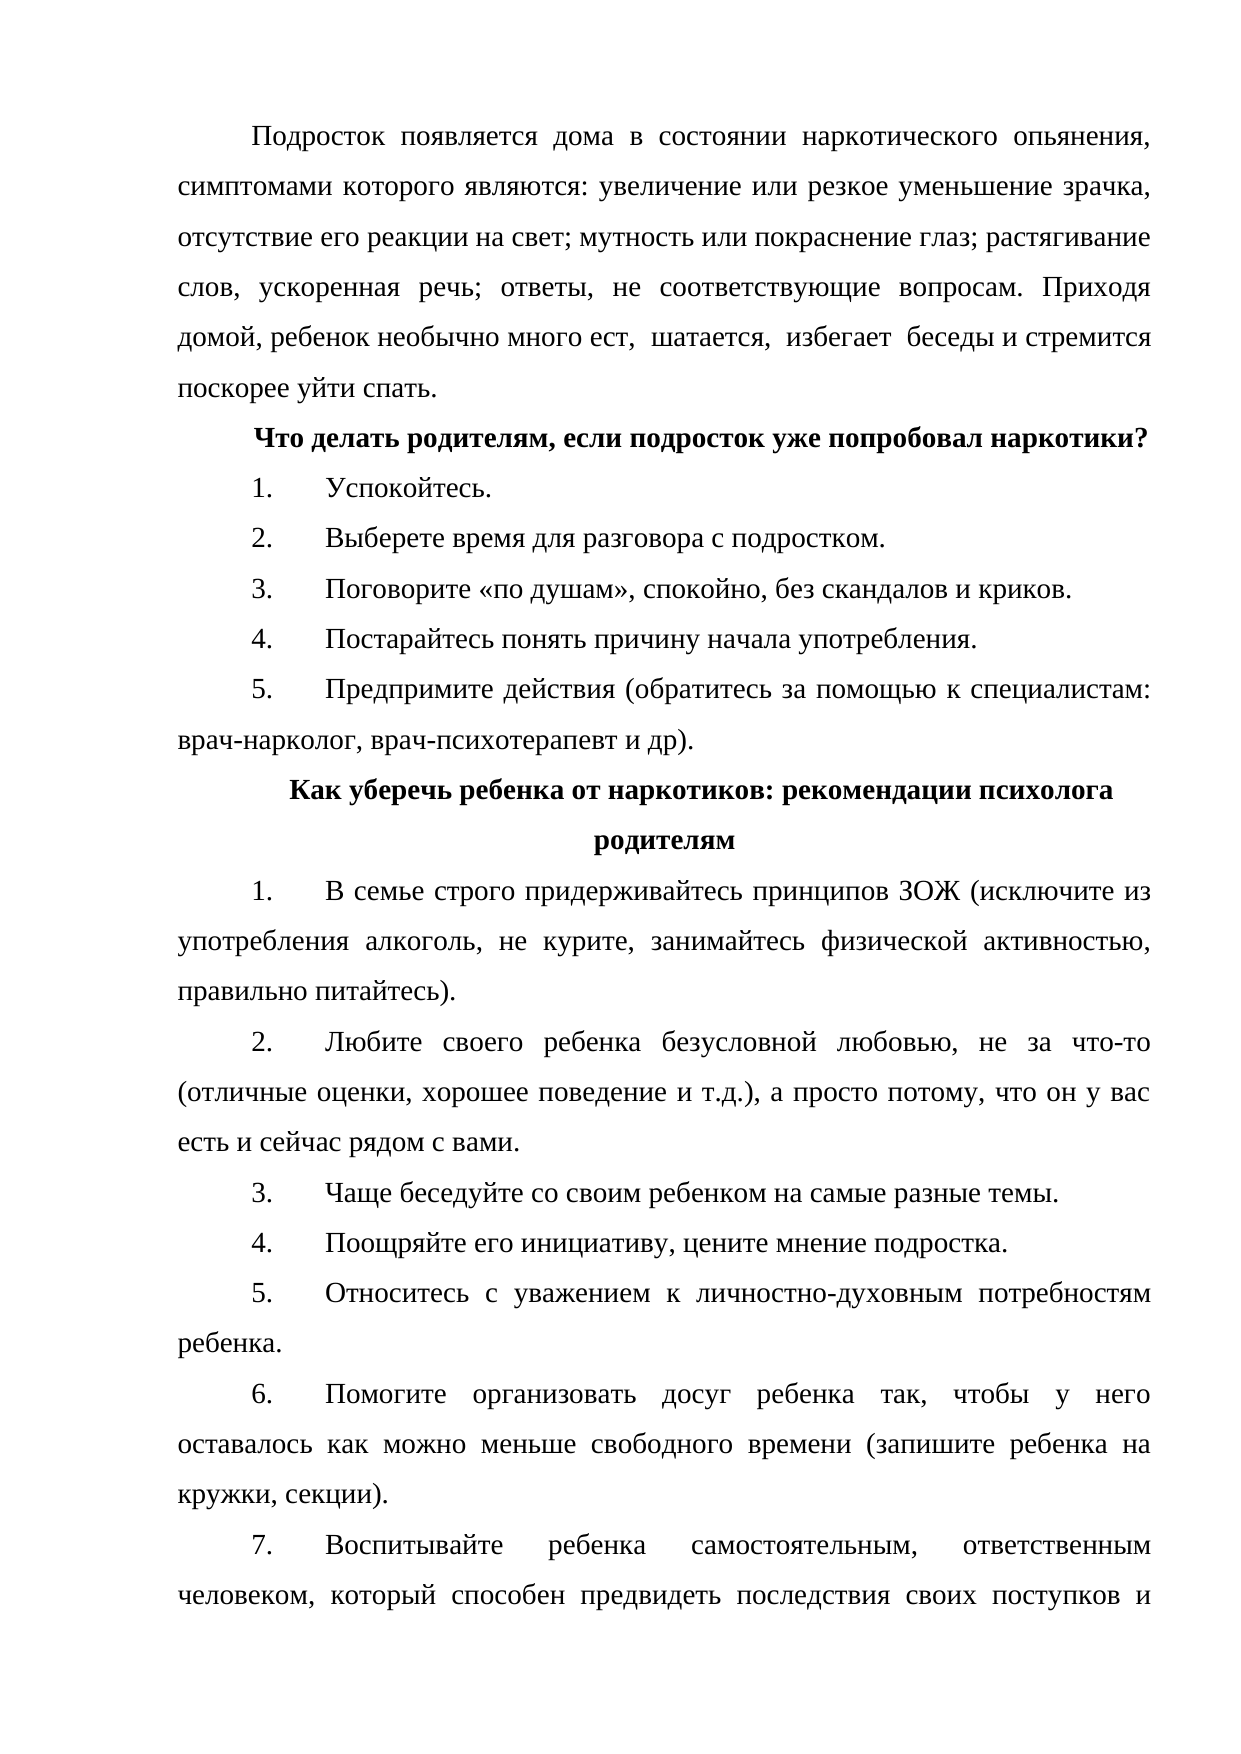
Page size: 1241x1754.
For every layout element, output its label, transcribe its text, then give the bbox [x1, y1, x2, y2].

list Помогите организовать досуг ребенка так, чтобы у него оставалось как можно меньше свободного времени (запишите ребенка на кружки, секции). [177, 1376, 1152, 1510]
list В семье строго придерживайтесь принципов ЗОЖ (исключите из употребления алкоголь, не курите, занимайтесь физической активностью, правильно питайтесь). [177, 873, 1152, 1007]
list Постарайтесь понять причину начала употребления. [177, 621, 1152, 655]
list Предпримите действия (обратитесь за помощью к специалистам: врач-нарколог, врач-психотерапевт и др). [177, 672, 1152, 755]
list Любите своего ребенка безусловной любовью, не за что-то (отличные оценки, хорошее поведение и т.д.), а просто потому, что он у вас есть и сейчас рядом с вами. [177, 1024, 1152, 1158]
list Поговорите «по душам», спокойно, без скандалов и криков. [177, 571, 1152, 604]
text Подросток появляется дома в состоянии наркотического опьянения, симптомами которого являются: увеличение или резкое уменьшение зрачка, отсутствие его реакции на свет; мутность или покраснение глаз; растягивание слов, ускоренная речь; ответы, не соответствующие вопросам. Приходя домой, ребенок необычно много ест, шатается, избегает беседы и стремится поскорее уйти спать. [177, 118, 1152, 403]
text Что делать родителям, если подросток уже попробовал наркотики? [177, 420, 1152, 453]
list Успокойтесь. [177, 470, 1152, 504]
list Поощряйте его инициативу, цените мнение подростка. [177, 1225, 1152, 1258]
text Как уберечь ребенка от наркотиков: рекомендации психолога родителям [177, 772, 1152, 856]
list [177, 1527, 1152, 1611]
list Чаще беседуйте со своим ребенком на самые разные темы. [177, 1175, 1152, 1208]
list Относитесь с уважением к личностно-духовным потребностям ребенка. [177, 1275, 1152, 1359]
list Выберете время для разговора с подростком. [177, 521, 1152, 554]
